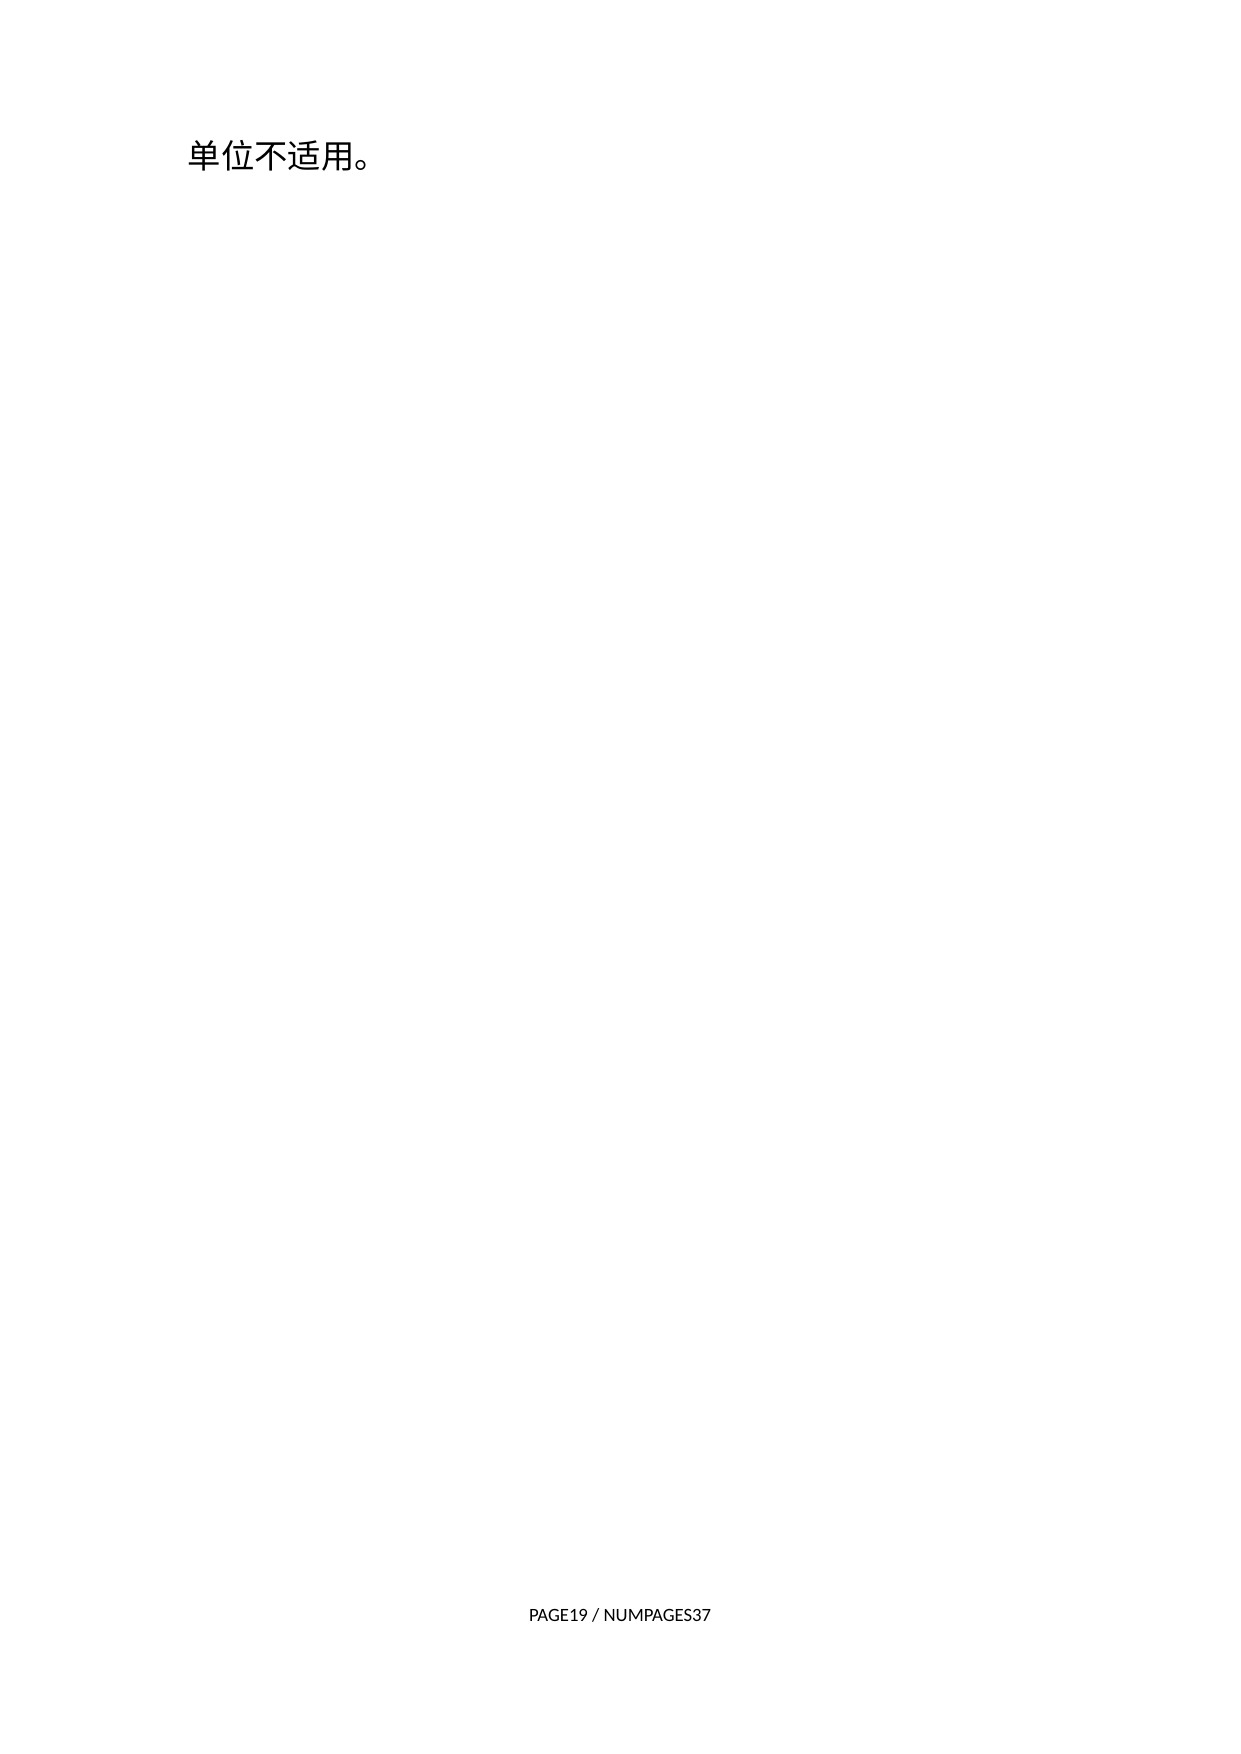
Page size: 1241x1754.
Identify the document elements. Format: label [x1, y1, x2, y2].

text [187, 122, 1053, 187]
